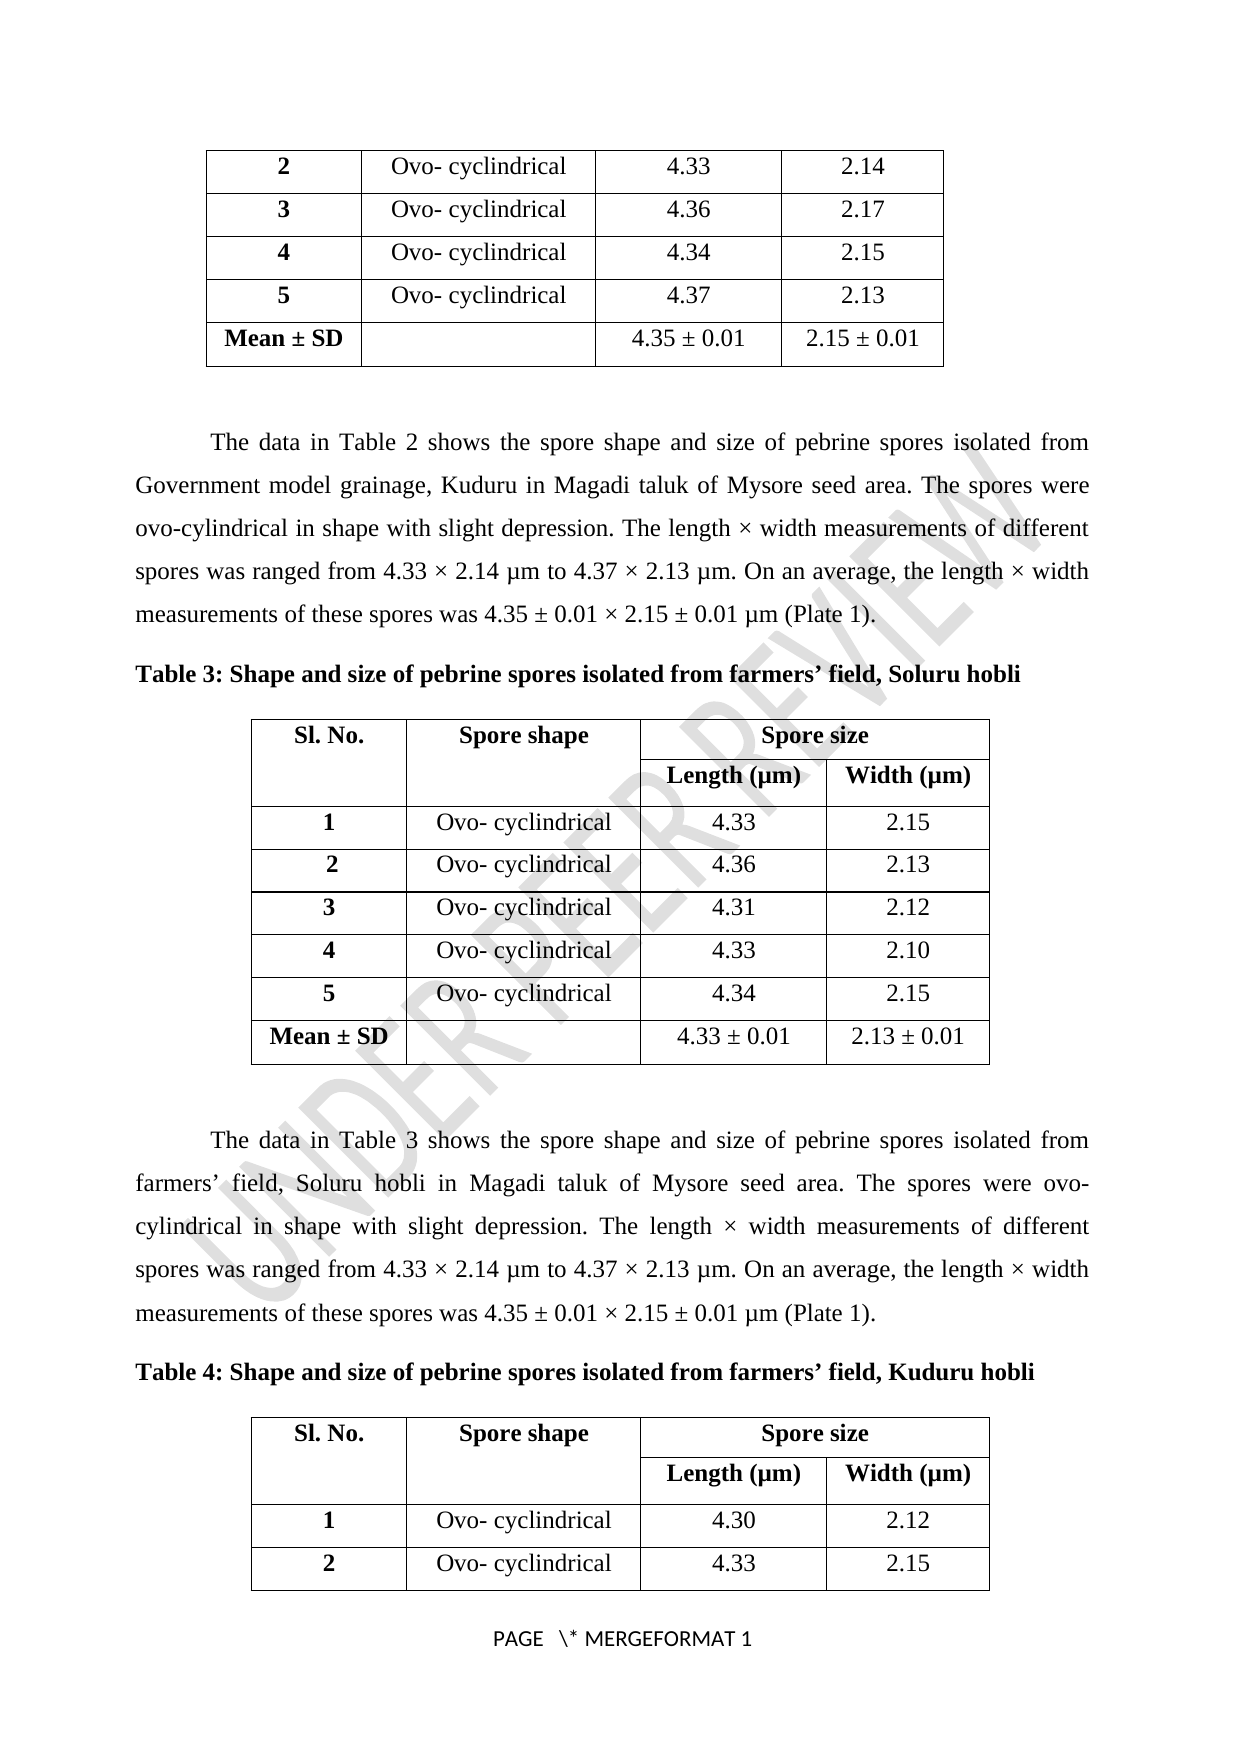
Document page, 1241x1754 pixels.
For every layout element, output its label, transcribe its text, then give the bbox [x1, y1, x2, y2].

table_cell Mean ± SD [207, 323, 361, 366]
table_header Spore size [641, 720, 989, 759]
table_cell 4.36 [641, 850, 826, 891]
table_cell Length (µm) [641, 760, 826, 806]
table_cell 5 [207, 280, 361, 322]
table_cell Ovo- cyclindrical [407, 850, 640, 891]
table_cell 4.34 [596, 237, 781, 279]
table_cell 2.17 [782, 194, 943, 236]
table_cell 5 [252, 978, 406, 1020]
table_cell [362, 323, 595, 366]
table_cell 4 [252, 935, 406, 977]
table_cell 4.35 ± 0.01 [596, 323, 781, 366]
text Table 3: Shape and size of pebrine spores isolated from farmers’ field, Soluru hobli [135, 659, 1090, 688]
text The data in Table 3 shows the spore shape and size of pebrine spores isolated from farmers’ field, Soluru hobli in Magadi taluk of Mysore seed area. The spores were ovo-cylindrical in shape with slight depression. The length × width measurements of different spores was ranged from 4.33 × 2.14 µm to 4.37 × 2.13 µm. On an average, the length × width measurements of these spores was 4.35 ± 0.01 × 2.15 ± 0.01 µm (Plate 1). [135, 1125, 1090, 1326]
table_cell 2.15 ± 0.01 [782, 323, 943, 366]
table_cell 3 [207, 194, 361, 236]
table_cell 4.33 [641, 1548, 826, 1590]
table_cell 2.13 [827, 850, 989, 891]
table_header Sl. No. [252, 1418, 406, 1504]
table_cell 1 [252, 807, 406, 848]
table_cell Ovo- cyclindrical [407, 807, 640, 848]
table_header Spore shape [407, 1418, 640, 1504]
table_cell Width (µm) [827, 1458, 989, 1504]
table_cell Ovo- cyclindrical [407, 1548, 640, 1590]
table_cell 4.33 [641, 807, 826, 848]
table_cell 2.13 [782, 280, 943, 322]
table_cell 3 [252, 893, 406, 934]
table_cell Ovo- cyclindrical [407, 893, 640, 934]
text The data in Table 2 shows the spore shape and size of pebrine spores isolated from Government model grainage, Kuduru in Magadi taluk of Mysore seed area. The spores were ovo-cylindrical in shape with slight depression. The length × width measurements of different spores was ranged from 4.33 × 2.14 µm to 4.37 × 2.13 µm. On an average, the length × width measurements of these spores was 4.35 ± 0.01 × 2.15 ± 0.01 µm (Plate 1). [135, 427, 1090, 628]
table_cell Ovo- cyclindrical [407, 1505, 640, 1547]
table_cell Ovo- cyclindrical [362, 151, 595, 193]
table_cell Ovo- cyclindrical [362, 194, 595, 236]
table_cell 4.33 [641, 935, 826, 977]
table_cell 4.37 [596, 280, 781, 322]
table_cell 4.34 [641, 978, 826, 1020]
table_cell 2.15 [827, 807, 989, 848]
text Table 4: Shape and size of pebrine spores isolated from farmers’ field, Kuduru hobli [135, 1357, 1090, 1386]
table_cell 2.15 [827, 978, 989, 1020]
table_cell Mean ± SD [252, 1021, 406, 1064]
table_cell 4.36 [596, 194, 781, 236]
table_cell 2 [252, 1548, 406, 1590]
table_cell 2.14 [782, 151, 943, 193]
table_cell Ovo- cyclindrical [362, 237, 595, 279]
table_cell 2.12 [827, 893, 989, 934]
table_cell 4 [207, 237, 361, 279]
table_cell 2 [252, 850, 406, 891]
table_cell 2.15 [782, 237, 943, 279]
table_cell [407, 1021, 640, 1064]
table_cell Width (µm) [827, 760, 989, 806]
table_header Spore shape [407, 720, 640, 806]
table_cell Ovo- cyclindrical [362, 280, 595, 322]
table_cell 2 [207, 151, 361, 193]
table_cell Length (µm) [641, 1458, 826, 1504]
table_header Sl. No. [252, 720, 406, 806]
table_cell 2.10 [827, 935, 989, 977]
table_cell 4.30 [641, 1505, 826, 1547]
table_cell 1 [252, 1505, 406, 1547]
table_cell 4.31 [641, 893, 826, 934]
table_header Spore size [641, 1418, 989, 1457]
table_cell 2.15 [827, 1548, 989, 1590]
table_cell Ovo- cyclindrical [407, 935, 640, 977]
table_cell 2.12 [827, 1505, 989, 1547]
table_cell 4.33 ± 0.01 [641, 1021, 826, 1064]
table_cell Ovo- cyclindrical [407, 978, 640, 1020]
table_cell 2.13 ± 0.01 [827, 1021, 989, 1064]
table_cell 4.33 [596, 151, 781, 193]
